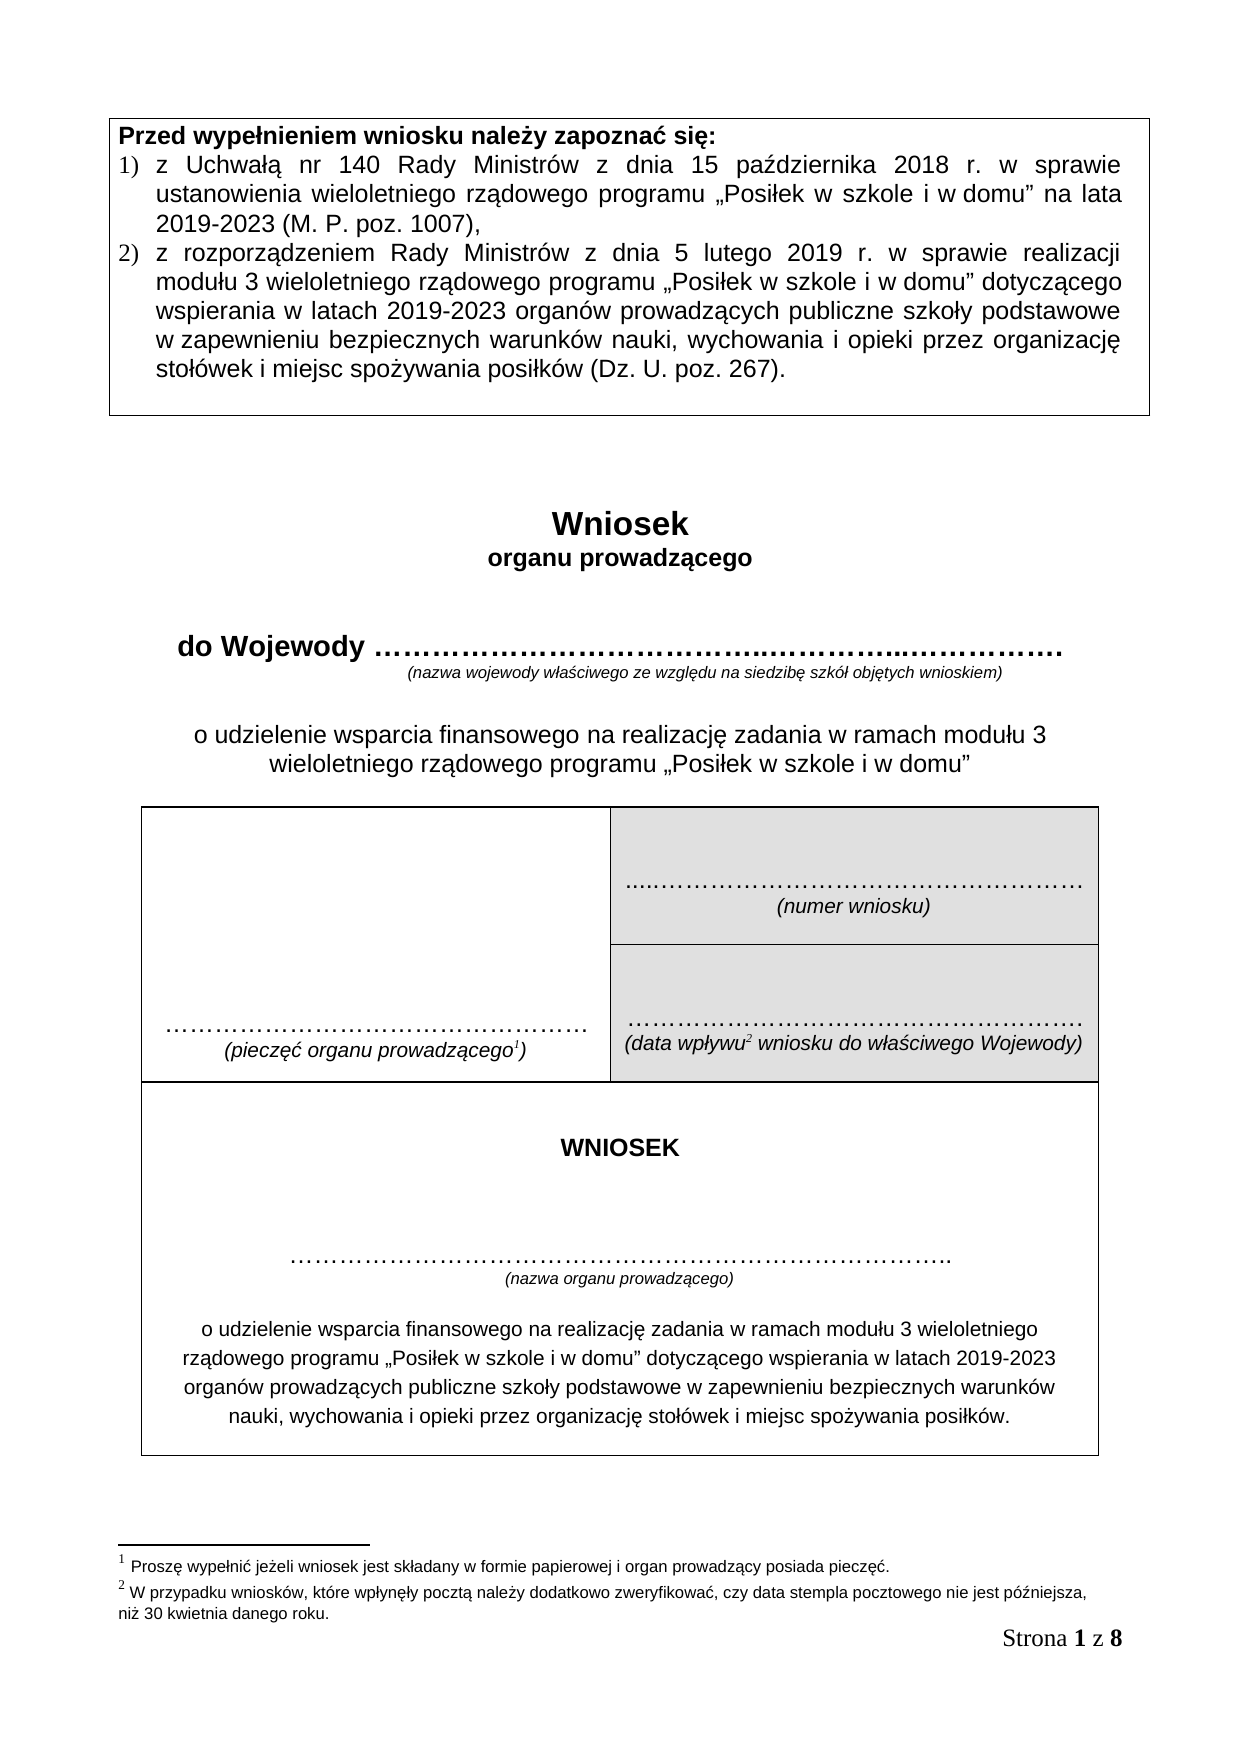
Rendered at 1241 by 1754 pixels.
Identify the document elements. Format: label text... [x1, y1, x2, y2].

text (nazwa wojewody właściwego ze względu na siedzibę szkół objętych wnioskiem) [118, 663, 1122, 682]
list z Uchwałą nr 140 Rady Ministrów z dnia 15 października 2018 r. w sprawie ustanowienia wieloletniego rządowego programu „Posiłek w szkole i w domu” na lata 2019-2023 (M. P. poz. 1007), [118, 150, 1122, 238]
text do Wojewody …………………………………..…………...……………. [118, 629, 1122, 663]
table_cell WNIOSEK …………………………………………………………………….. (nazwa organu prowadzącego) o udzielenie wsparcia finansowego na realizację zadania w ramach modułu 3 wieloletniego rządowego programu „Posiłek w szkole i w domu” dotyczącego wspierania w latach 2019-2023 organów prowadzących publiczne szkoły podstawowe w zapewnieniu bezpiecznych warunków nauki, wychowania i opieki przez organizację stołówek i miejsc spożywania posiłków. [142, 1083, 1098, 1454]
text organu prowadzącego [118, 543, 1122, 572]
text Przed wypełnieniem wniosku należy zapoznać się: [110, 119, 1149, 150]
subtitle Wniosek [118, 504, 1122, 543]
text o udzielenie wsparcia finansowego na realizację zadania w ramach modułu 3 wieloletniego rządowego programu „Posiłek w szkole i w domu” [118, 720, 1122, 778]
list z rozporządzeniem Rady Ministrów z dnia 5 lutego 2019 r. w sprawie realizacji modułu 3 wieloletniego rządowego programu „Posiłek w szkole i w domu” dotyczącego wspierania w latach 2019-2023 organów prowadzących publiczne szkoły podstawowe w zapewnieniu bezpiecznych warunków nauki, wychowania i opieki przez organizację stołówek i miejsc spożywania posiłków (Dz. U. poz. 267). [118, 238, 1122, 381]
table_header …………………………………………… (pieczęć organu prowadzącego) [142, 808, 610, 1081]
table_cell ………………………………………………. (data wpływu wniosku do właściwego Wojewody) [611, 945, 1098, 1081]
table_header .....…………………………………………… (numer wniosku) [611, 808, 1098, 944]
